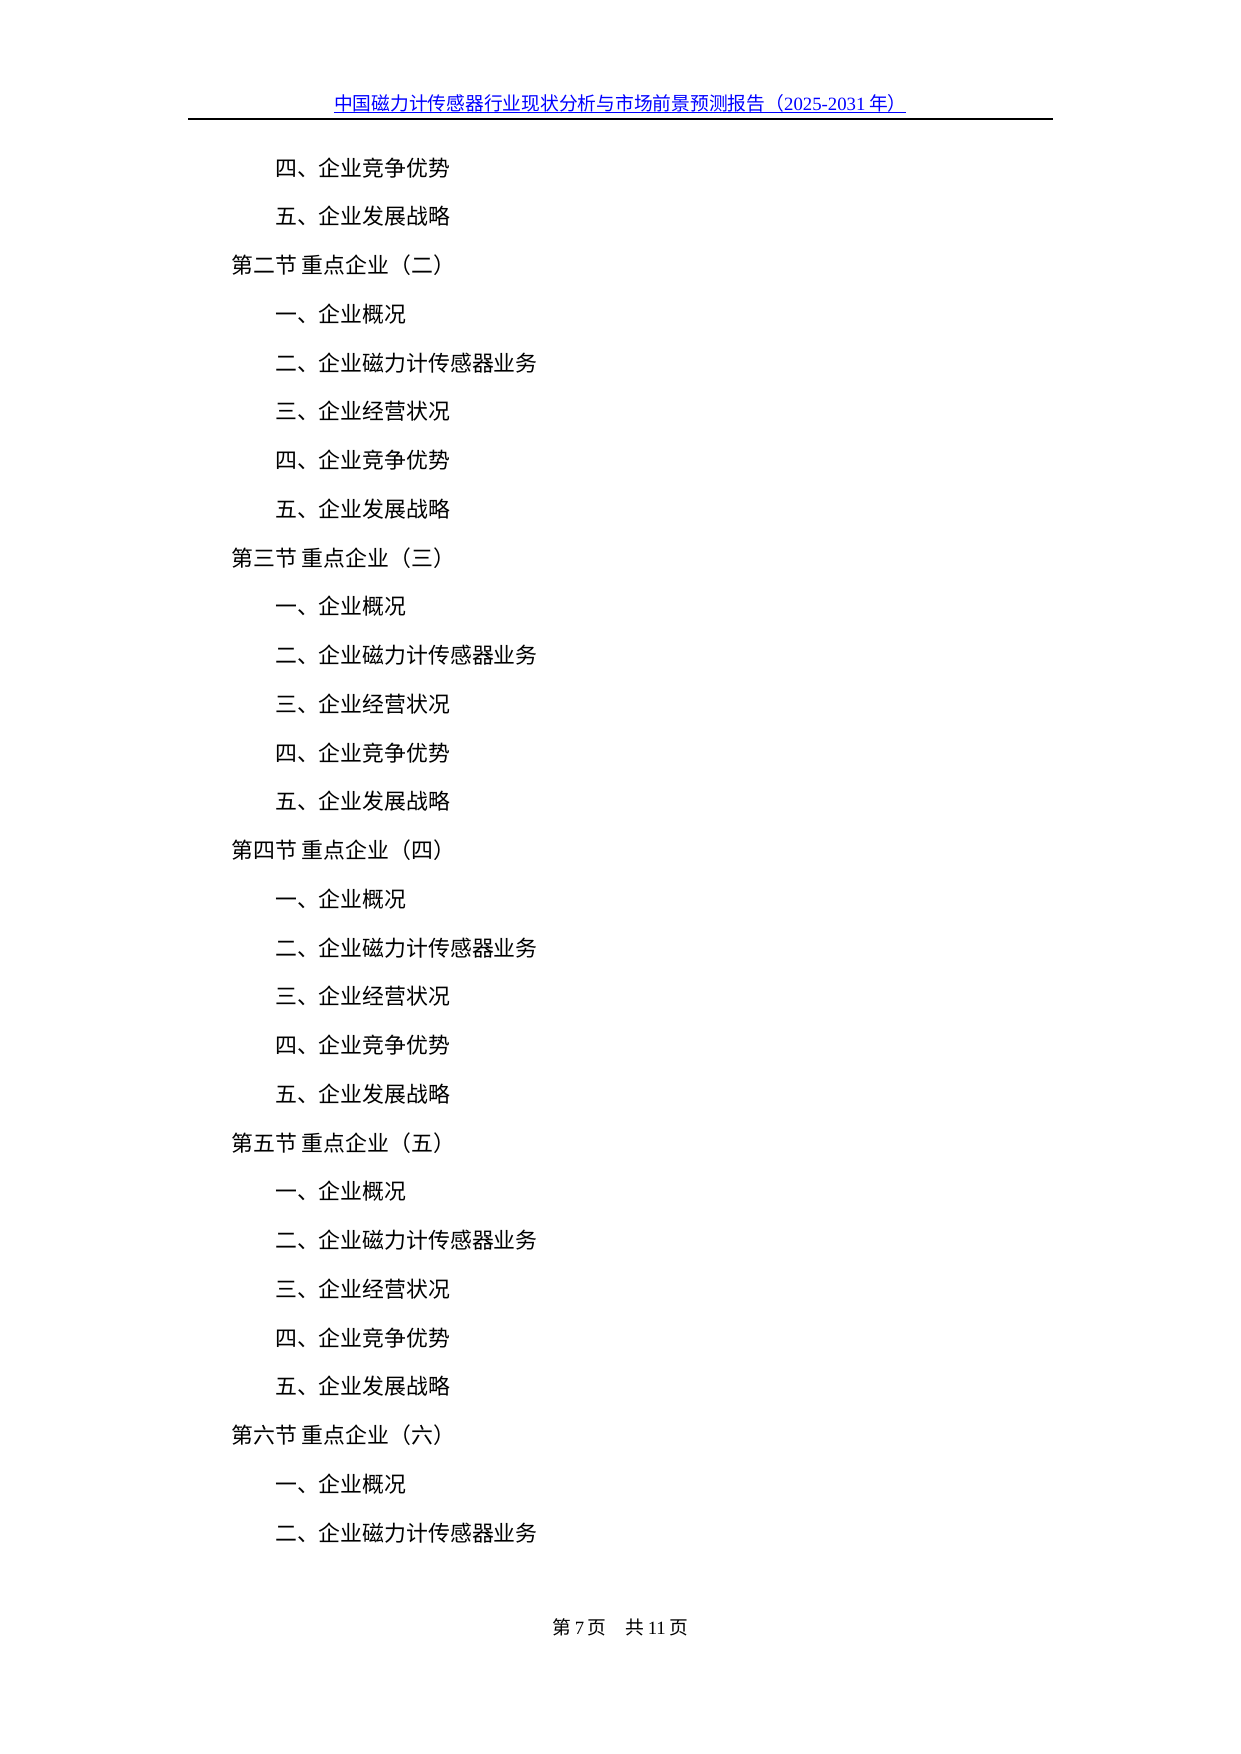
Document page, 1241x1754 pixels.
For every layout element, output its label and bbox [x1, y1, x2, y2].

text [187, 150, 1053, 1548]
